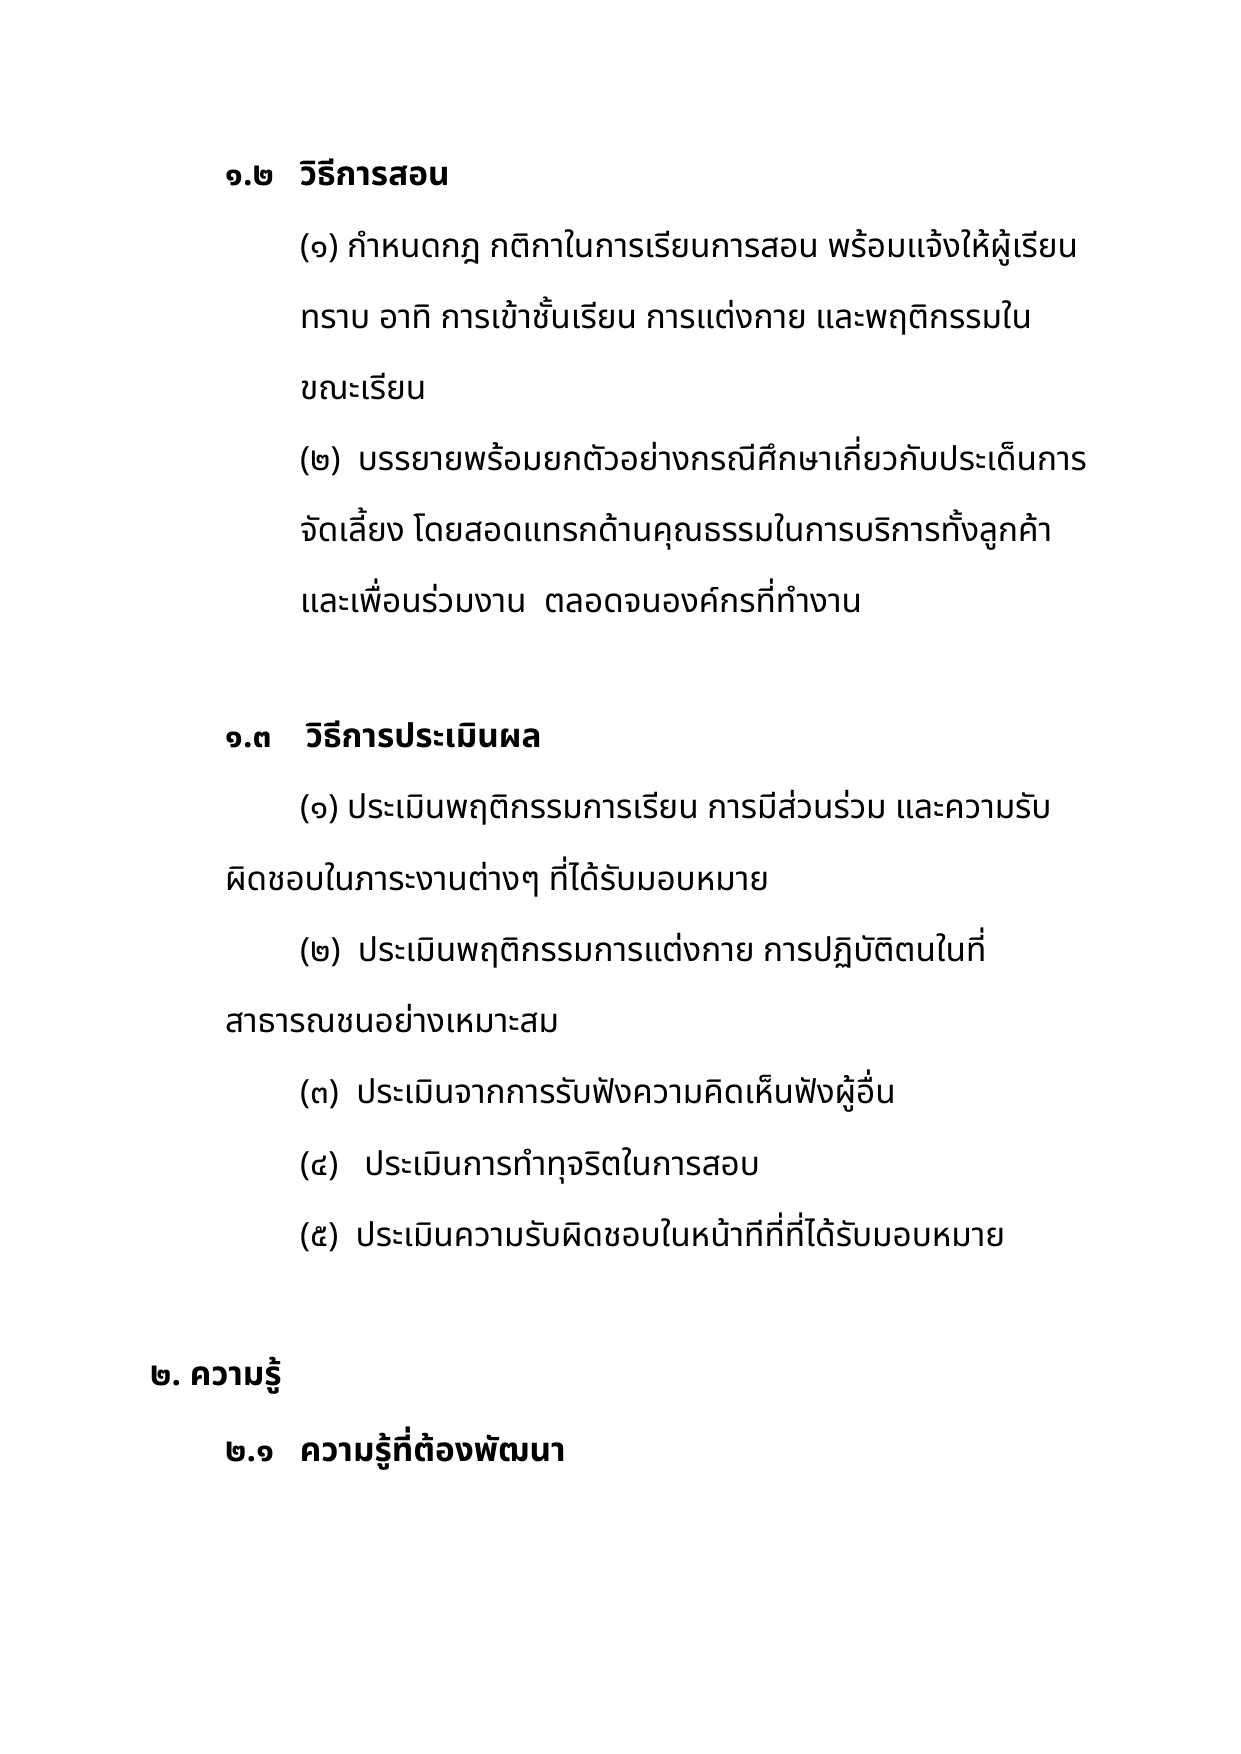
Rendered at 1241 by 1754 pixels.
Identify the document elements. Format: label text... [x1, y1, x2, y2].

text (๑) ประเมินพฤติกรรมการเรียน การมีส่วนร่วม และความรับผิดชอบในภาระงานต่างๆ ที่ได้รับมอบหมาย [225, 783, 1090, 905]
text ๒. ความรู้ [150, 1350, 1090, 1401]
text ๑.๓ วิธีการประเมินผล [150, 712, 1090, 763]
text ๑.๒ วิธีการสอน [150, 150, 1090, 201]
text (๑) กำหนดกฎ กติกาในการเรียนการสอน พร้อมแจ้งให้ผู้เรียนทราบ อาทิ การเข้าชั้นเรียน การแต่งกาย และพฤติกรรมในขณะเรียน [300, 221, 1090, 414]
text (๒) บรรยายพร้อมยกตัวอย่างกรณีศึกษาเกี่ยวกับประเด็นการจัดเลี้ยง โดยสอดแทรกด้านคุณธรรมในการบริการทั้งลูกค้าและเพื่อนร่วมงาน ตลอดจนองค์กรที่ทำงาน [300, 435, 1090, 627]
text (๓) ประเมินจากการรับฟังความคิดเห็นฟังผู้อื่น [225, 1068, 1090, 1118]
text ๒.๑ ความรู้ที่ต้องพัฒนา [150, 1426, 1090, 1477]
text (๕) ประเมินความรับผิดชอบในหน้าทีที่ที่ได้รับมอบหมาย [225, 1211, 1090, 1261]
text (๔) ประเมินการทำทุจริตในการสอบ [225, 1139, 1090, 1190]
text (๒) ประเมินพฤติกรรมการแต่งกาย การปฏิบัติตนในที่สาธารณชนอย่างเหมาะสม [225, 926, 1090, 1047]
